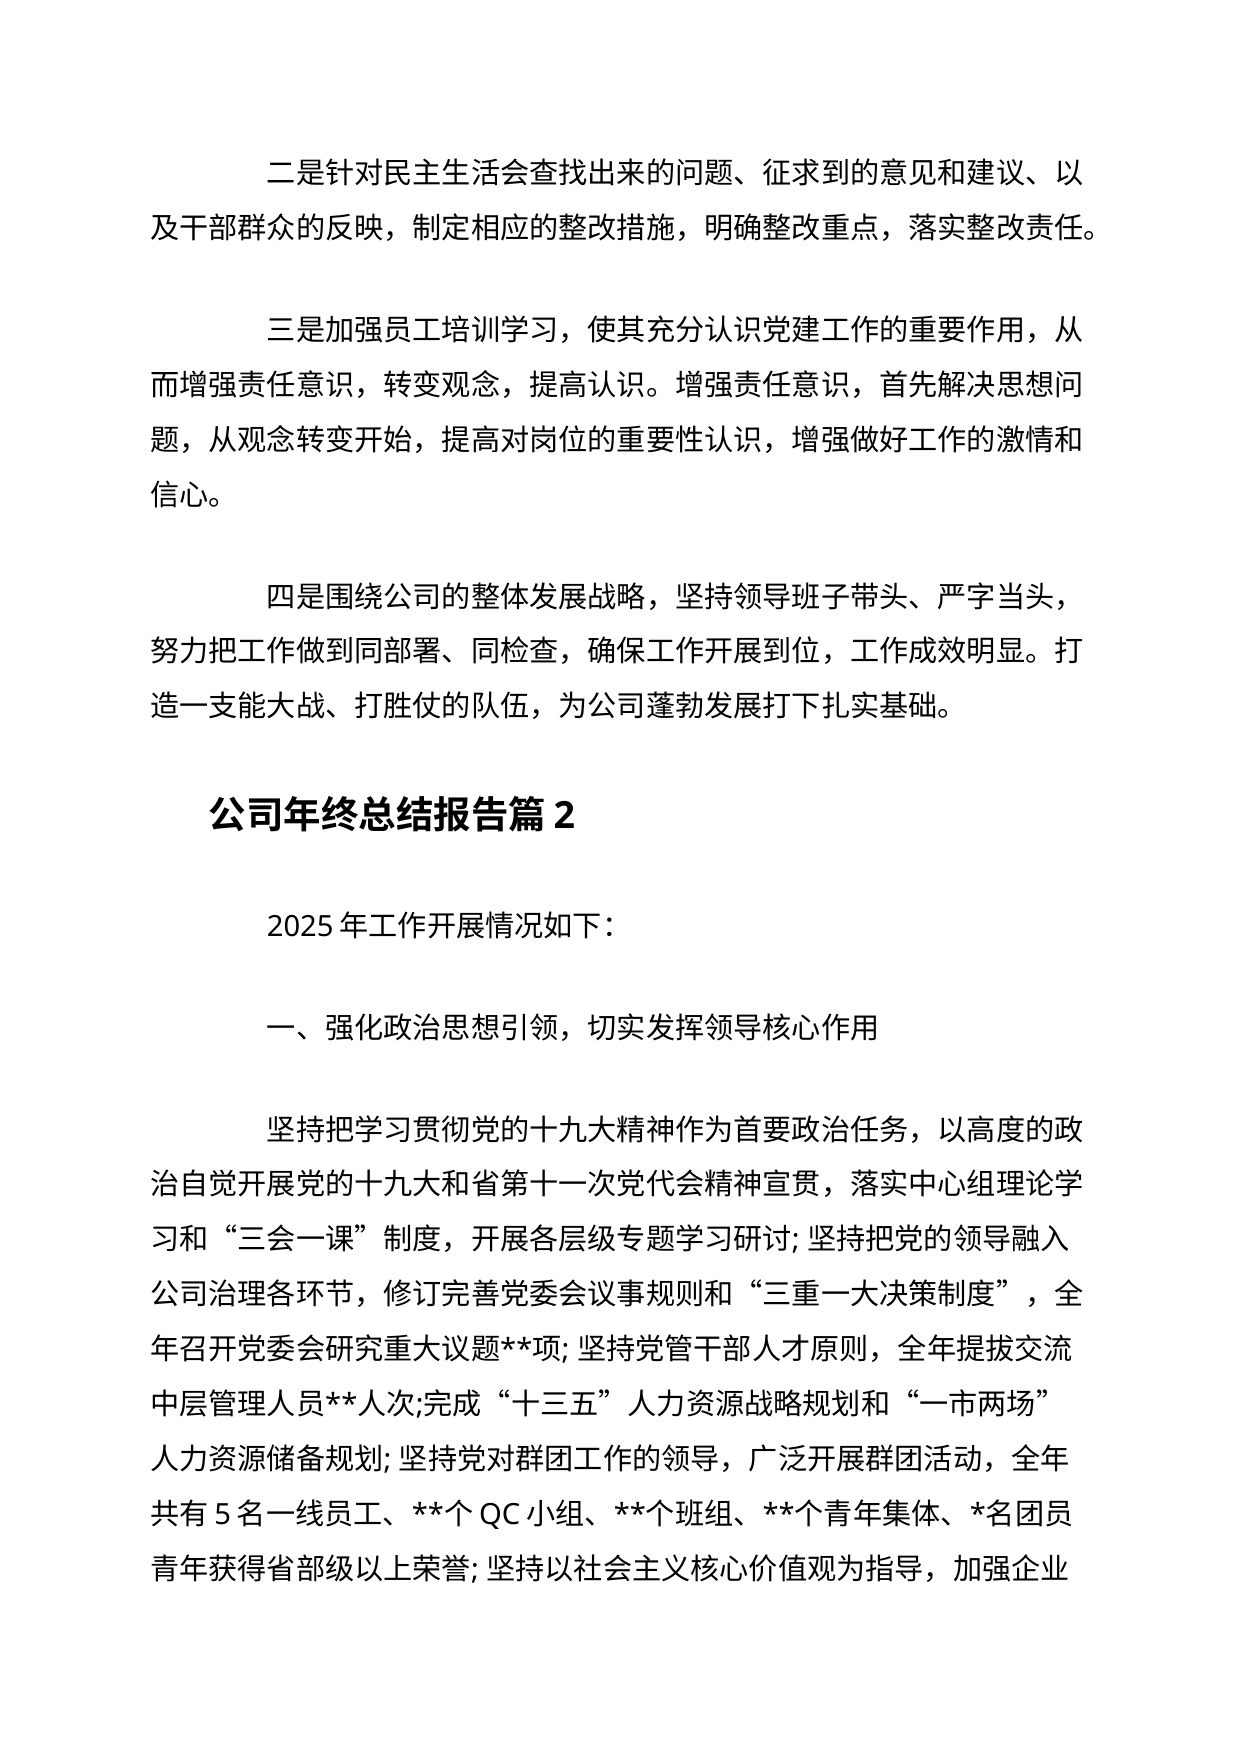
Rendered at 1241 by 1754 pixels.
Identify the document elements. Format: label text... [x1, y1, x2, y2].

text 二是针对民主生活会查找出来的问题、征求到的意见和建议、以及干部群众的反映，制定相应的整改措施，明确整改重点，落实整改责任。 [150, 150, 1090, 247]
text 公司年终总结报告篇2 [150, 785, 1090, 839]
text 四是围绕公司的整体发展战略，坚持领导班子带头、严字当头，努力把工作做到同部署、同检查，确保工作开展到位，工作成效明显。打造一支能大战、打胜仗的队伍，为公司蓬勃发展打下扎实基础。 [150, 573, 1090, 725]
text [150, 1106, 1090, 1588]
text 一、强化政治思想引领，切实发挥领导核心作用 [150, 1004, 1090, 1047]
text 2025年工作开展情况如下： [150, 902, 1090, 945]
text 三是加强员工培训学习，使其充分认识党建工作的重要作用，从而增强责任意识，转变观念，提高认识。增强责任意识，首先解决思想问题，从观念转变开始，提高对岗位的重要性认识，增强做好工作的激情和信心。 [150, 307, 1090, 514]
